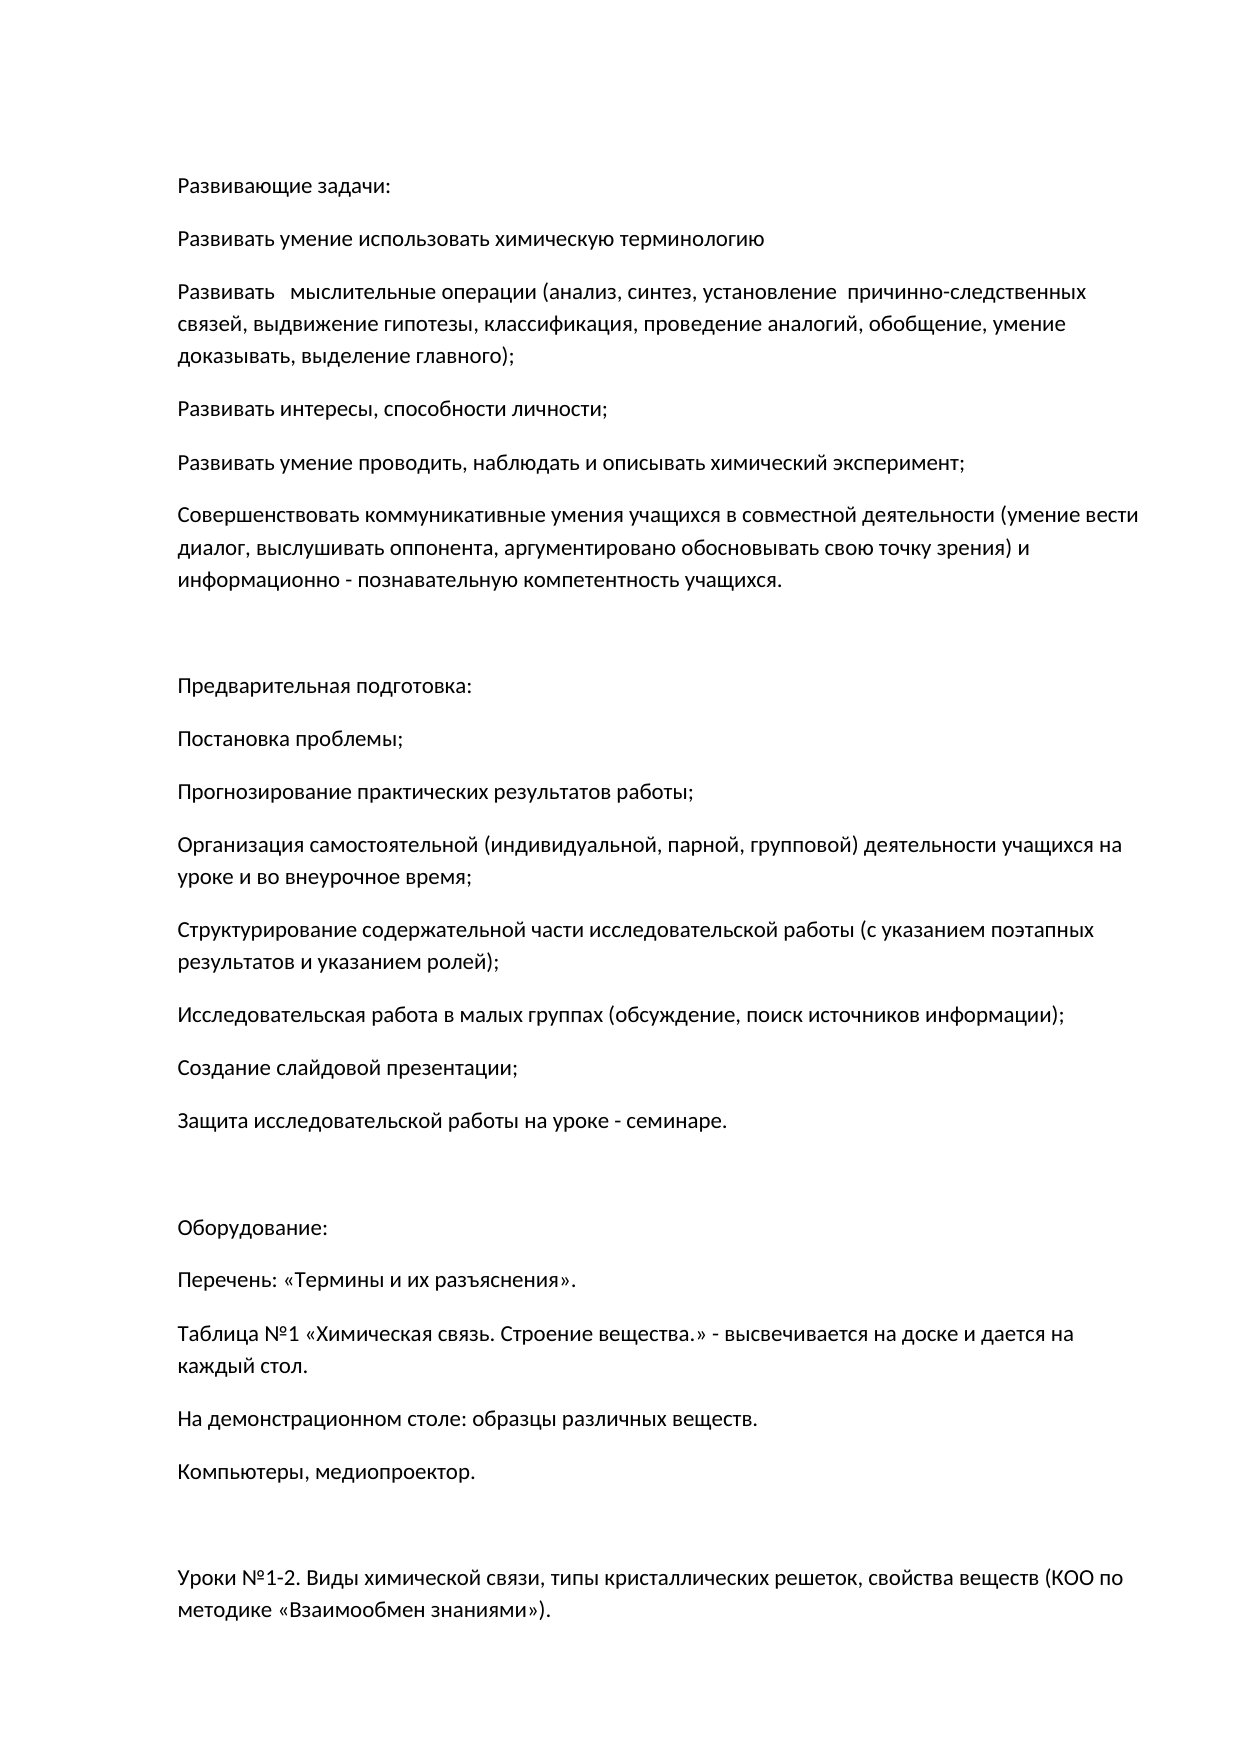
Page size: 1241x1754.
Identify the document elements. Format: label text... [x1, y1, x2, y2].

text На демонстрационном столе: образцы различных веществ. [177, 1404, 1152, 1432]
text Развивать мыслительные операции (анализ, синтез, установление причинно-следственных связей, выдвижение гипотезы, классификация, проведение аналогий, обобщение, умение доказывать, выделение главного); [177, 277, 1152, 369]
text Предварительная подготовка: [177, 671, 1152, 699]
text Структурирование содержательной части исследовательской работы (с указанием поэтапных результатов и указанием ролей); [177, 915, 1152, 976]
text Организация самостоятельной (индивидуальной, парной, групповой) деятельности учащихся на уроке и во внеурочное время; [177, 830, 1152, 890]
text Прогнозирование практических результатов работы; [177, 777, 1152, 805]
text Уроки №1-2. Виды химической связи, типы кристаллических решеток, свойства веществ (КОО по методике «Взаимообмен знаниями»). [177, 1563, 1152, 1623]
text Развивать интересы, способности личности; [177, 394, 1152, 423]
text Развивать умение использовать химическую терминологию [177, 224, 1152, 252]
text Постановка проблемы; [177, 724, 1152, 752]
text Развивающие задачи: [177, 171, 1152, 199]
text Исследовательская работа в малых группах (обсуждение, поиск источников информации); [177, 1001, 1152, 1028]
text Защита исследовательской работы на уроке - семинаре. [177, 1107, 1152, 1134]
text Оборудование: [177, 1213, 1152, 1241]
text Создание слайдовой презентации; [177, 1053, 1152, 1082]
text Развивать умение проводить, наблюдать и описывать химический эксперимент; [177, 448, 1152, 476]
text Компьютеры, медиопроектор. [177, 1457, 1152, 1485]
text Перечень: «Термины и их разъяснения». [177, 1266, 1152, 1294]
text Таблица №1 «Химическая связь. Строение вещества.» - высвечивается на доске и дается на каждый стол. [177, 1319, 1152, 1379]
text Совершенствовать коммуникативные умения учащихся в совместной деятельности (умение вести диалог, выслушивать оппонента, аргументировано обосновывать свою точку зрения) и информационно - познавательную компетентность учащихся. [177, 501, 1152, 593]
